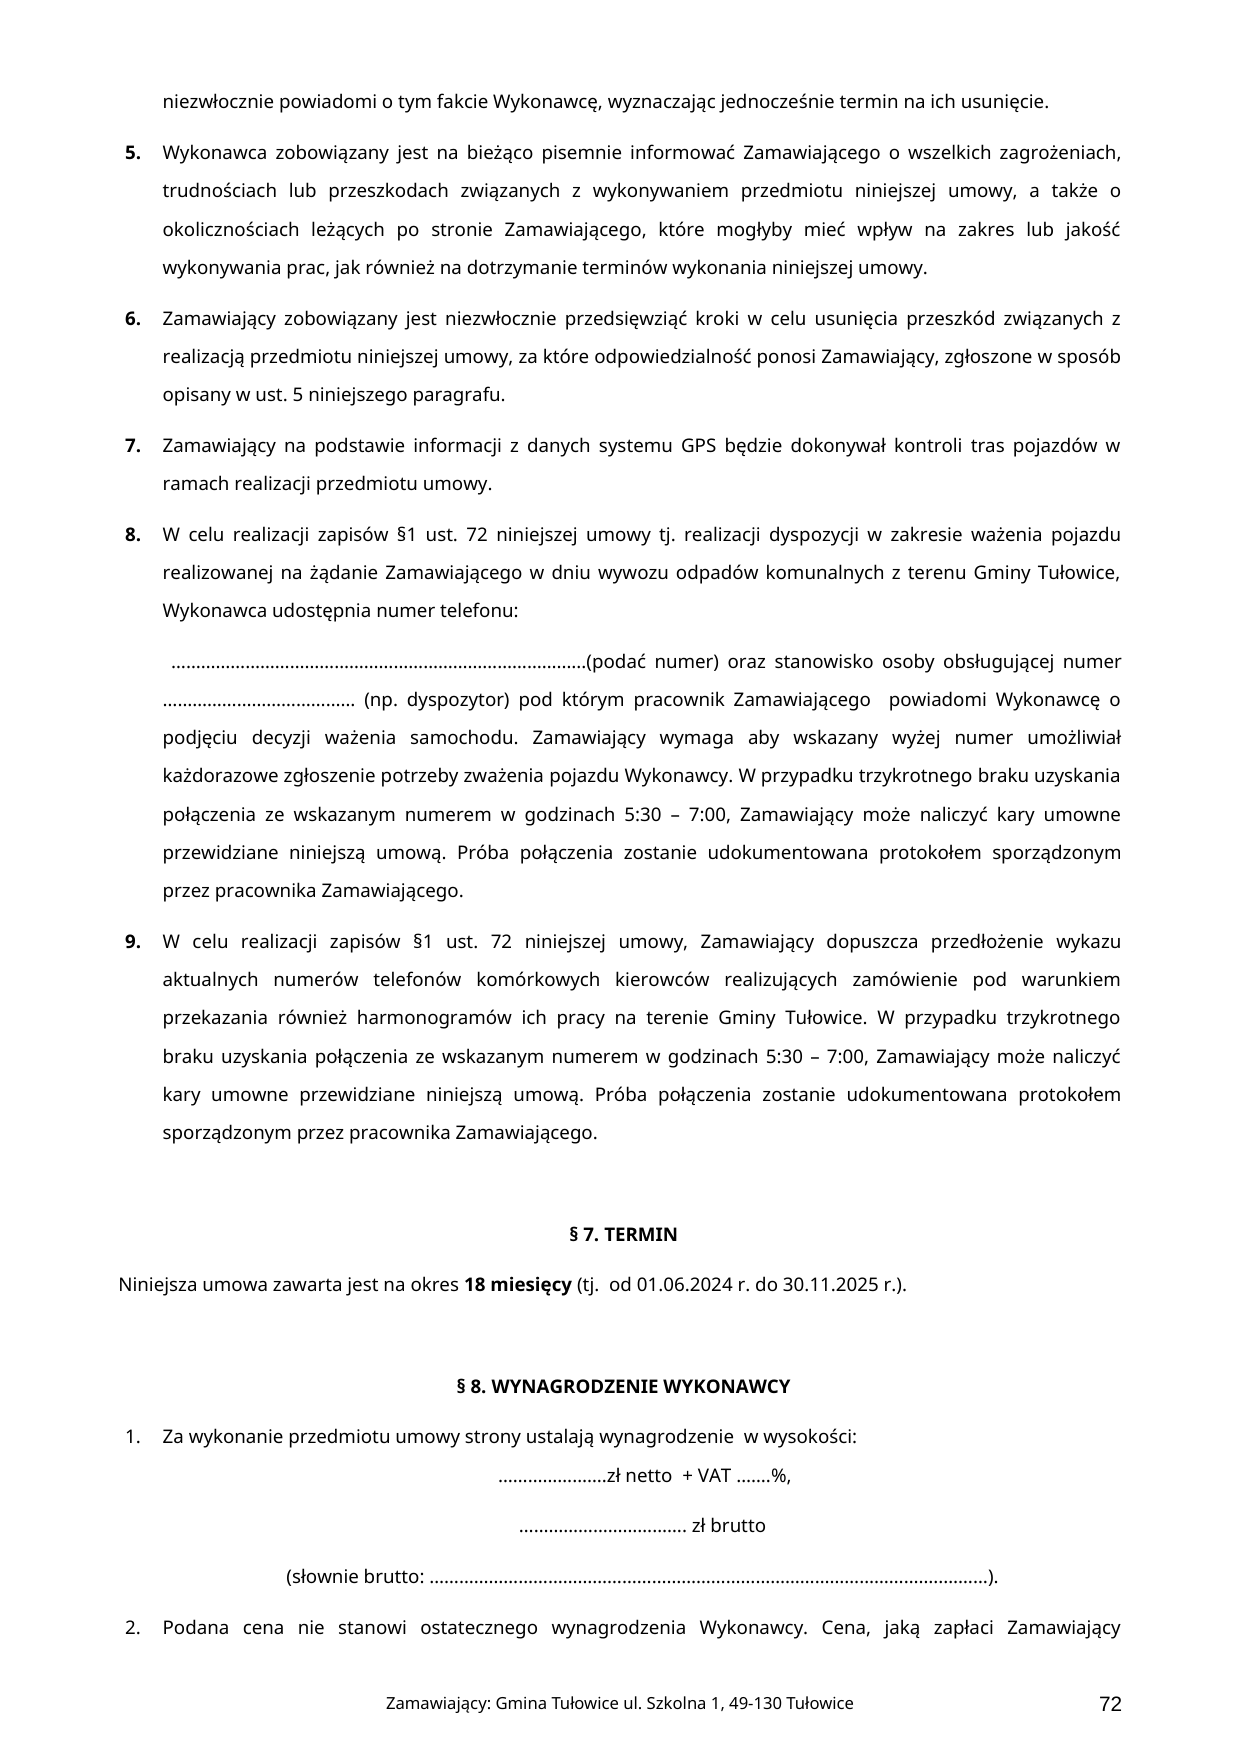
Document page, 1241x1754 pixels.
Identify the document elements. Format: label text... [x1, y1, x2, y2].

list ……………………………. zł brutto [162, 1513, 1122, 1538]
text …………………………………………………………………….…..(podać numer) oraz stanowisko osoby obsługującej numer ………………………………… (np. dyspozytor) pod którym pracownik Zamawiającego powiadomi Wykonawcę o podjęciu decyzji ważenia samochodu. Zamawiający wymaga aby wskazany wyżej numer umożliwiał każdorazowe zgłoszenie potrzeby zważenia pojazdu Wykonawcy. W przypadku trzykrotnego braku uzyskania połączenia ze wskazanym numerem w godzinach 5:30 – 7:00, Zamawiający może naliczyć kary umowne przewidziane niniejszą umową. Próba połączenia zostanie udokumentowana protokołem sporządzonym przez pracownika Zamawiającego. [162, 648, 1122, 903]
list Zamawiający zobowiązany jest niezwłocznie przedsięwziąć kroki w celu usunięcia przeszkód związanych z realizacją przedmiotu niniejszej umowy, za które odpowiedzialność ponosi Zamawiający, zgłoszone w sposób opisany w ust. 5 niniejszego paragrafu. [125, 305, 1122, 407]
list W celu realizacji zapisów §1 ust. 72 niniejszej umowy, Zamawiający dopuszcza przedłożenie wykazu aktualnych numerów telefonów komórkowych kierowców realizujących zamówienie pod warunkiem przekazania również harmonogramów ich pracy na terenie Gminy Tułowice. W przypadku trzykrotnego braku uzyskania połączenia ze wskazanym numerem w godzinach 5:30 – 7:00, Zamawiający może naliczyć kary umowne przewidziane niniejszą umową. Próba połączenia zostanie udokumentowana protokołem sporządzonym przez pracownika Zamawiającego. [125, 928, 1122, 1145]
text Niniejsza umowa zawarta jest na okres 18 miesięcy (tj. od 01.06.2024 r. do 30.11.2025 r.). [118, 1272, 1122, 1297]
list Za wykonanie przedmiotu umowy strony ustalają wynagrodzenie w wysokości: [125, 1424, 1122, 1449]
text § 7. TERMIN [125, 1221, 1122, 1246]
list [125, 89, 1122, 114]
text § 8. WYNAGRODZENIE WYKONAWCY [125, 1373, 1122, 1398]
list Wykonawca zobowiązany jest na bieżąco pisemnie informować Zamawiającego o wszelkich zagrożeniach, trudnościach lub przeszkodach związanych z wykonywaniem przedmiotu niniejszej umowy, a także o okolicznościach leżących po stronie Zamawiającego, które mogłyby mieć wpływ na zakres lub jakość wykonywania prac, jak również na dotrzymanie terminów wykonania niniejszej umowy. [125, 139, 1122, 279]
list ………………….zł netto + VAT …….%, [162, 1462, 1122, 1487]
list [125, 1614, 1122, 1640]
list (słownie brutto: …………………………………………………………………………………………..………). [162, 1563, 1122, 1589]
list Zamawiający na podstawie informacji z danych systemu GPS będzie dokonywał kontroli tras pojazdów w ramach realizacji przedmiotu umowy. [125, 432, 1122, 496]
list W celu realizacji zapisów §1 ust. 72 niniejszej umowy tj. realizacji dyspozycji w zakresie ważenia pojazdu realizowanej na żądanie Zamawiającego w dniu wywozu odpadów komunalnych z terenu Gminy Tułowice, Wykonawca udostępnia numer telefonu: [125, 521, 1122, 623]
